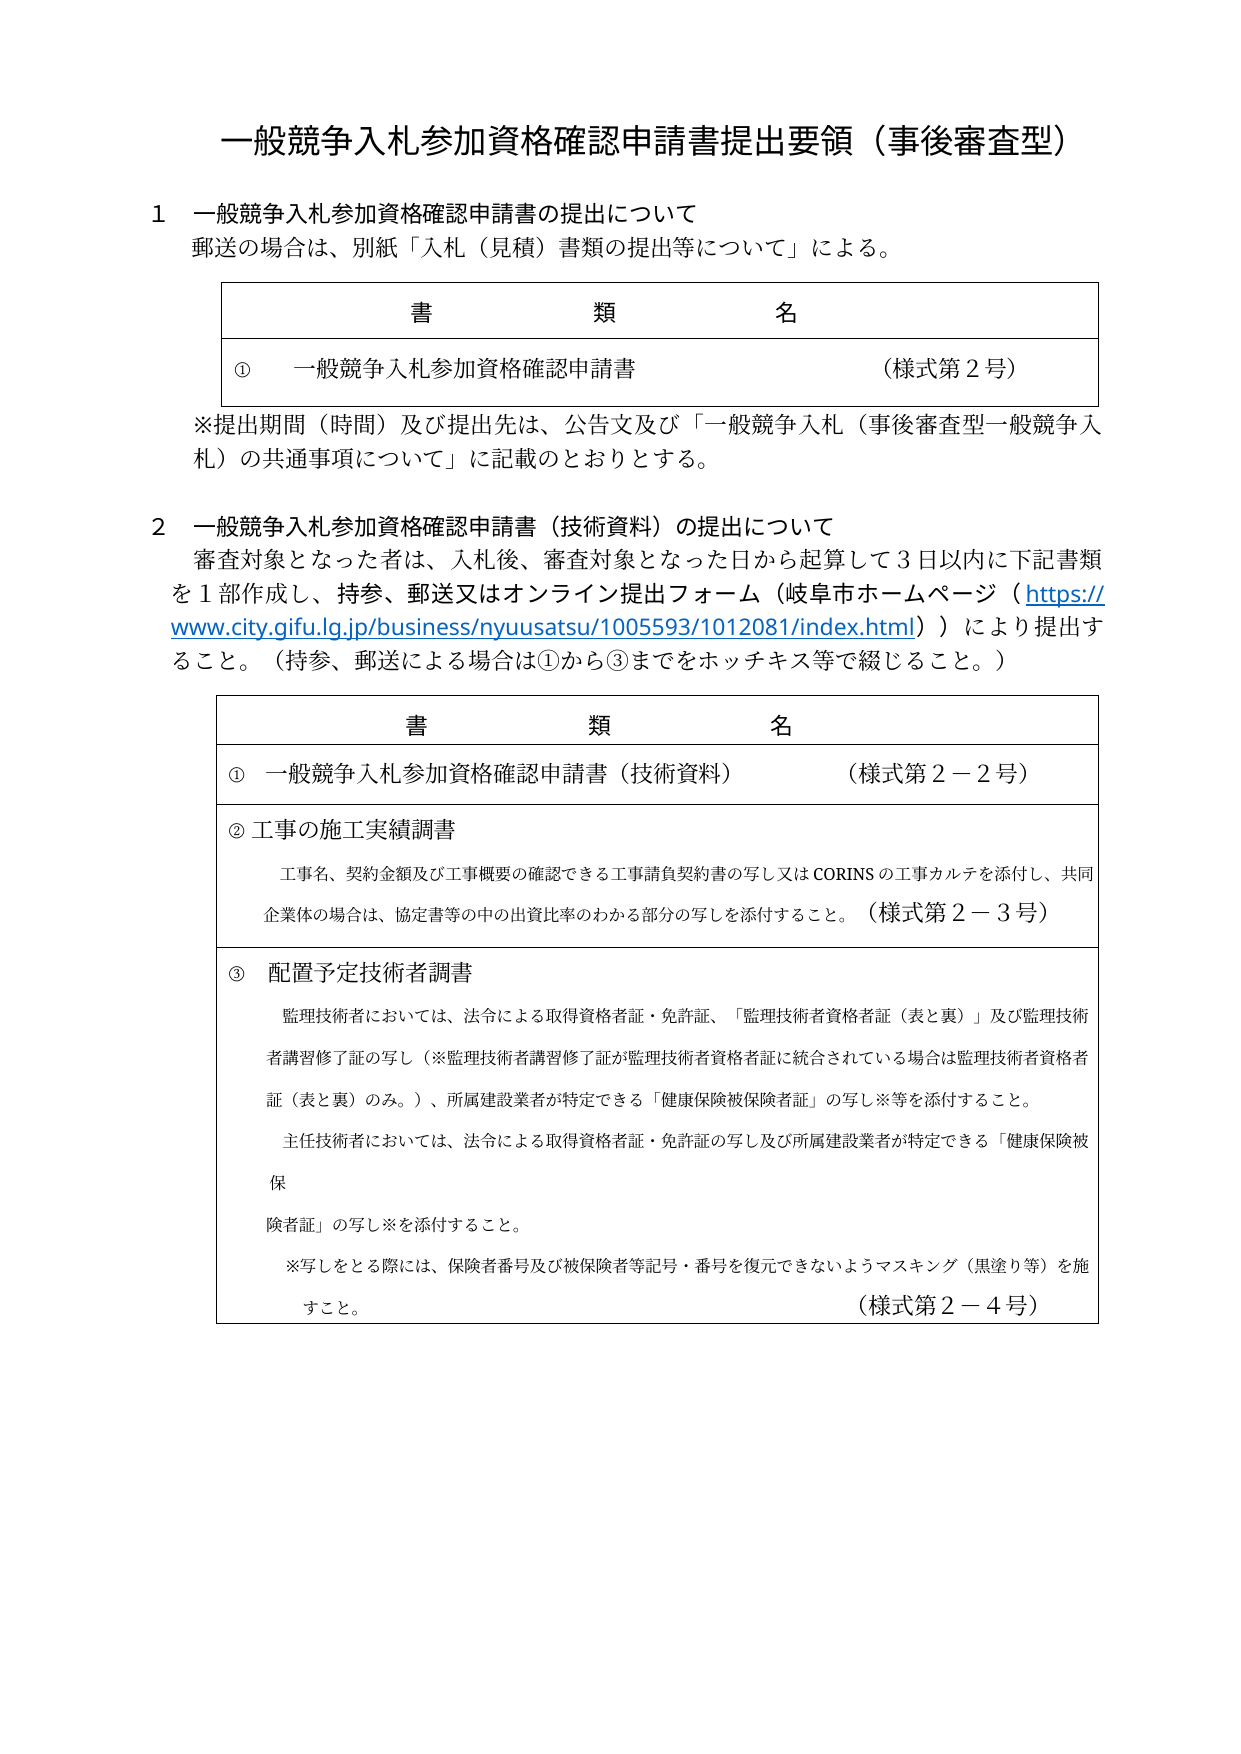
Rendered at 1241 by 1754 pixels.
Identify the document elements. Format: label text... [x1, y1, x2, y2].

table_cell ② 工事の施工実績調書 工事名、契約金額及び工事概要の確認できる工事請負契約書の写し又はCORINSの工事カルテを添付し、共同企業体の場合は、協定書等の中の出資比率のわかる部分の写しを添付すること。（様式第２－３号） [217, 805, 1098, 947]
table_header 書 類 名 [222, 283, 1098, 338]
table_cell ③ 配置予定技術者調書 監理技術者においては、法令による取得資格者証・免許証、「監理技術者資格者証（表と裏）」及び監理技術 者講習修了証の写し（※監理技術者講習修了証が監理技術者資格者証に統合されている場合は監理技術者資格者 証（表と裏）のみ。）、所属建設業者が特定できる「健康保険被保険者証」の写し※等を添付すること。 主任技術者においては、法令による取得資格者証・免許証の写し及び所属建設業者が特定できる「健康保険被保 険者証」の写し※を添付すること。 ※写しをとる際には、保険者番号及び被保険者等記号・番号を復元できないようマスキング（黒塗り等）を施すこと。 （様式第２－４号） [217, 948, 1098, 1323]
text 郵送の場合は、別紙「入札（見積）書類の提出等について」による。 [191, 229, 1104, 263]
text 審査対象となった者は、入札後、審査対象となった日から起算して３日以内に下記書類を１部作成し、持参、郵送又はオンライン提出フォーム（岐阜市ホームページ（https://www.city.gifu.lg.jp/business/nyuusatsu/1005593/1012081/index.html））により提出すること。（持参、郵送による場合は①から③までをホッチキス等で綴じること。） [171, 542, 1104, 676]
text ２ 一般競争入札参加資格確認申請書（技術資料）の提出について [148, 508, 1104, 542]
table_cell 一般競争入札参加資格確認申請書（技術資料） （様式第２－２号） [217, 745, 1098, 804]
text 一般競争入札参加資格確認申請書提出要領（事後審査型） [148, 118, 1104, 162]
table_header 書 類 名 [217, 696, 1098, 743]
text １ 一般競争入札参加資格確認申請書の提出について [148, 196, 1104, 229]
table_cell 一般競争入札参加資格確認申請書 （様式第２号） [222, 339, 1098, 406]
text ※提出期間（時間）及び提出先は、公告文及び「一般競争入札（事後審査型一般競争入札）の共通事項について」に記載のとおりとする。 [193, 407, 1104, 474]
